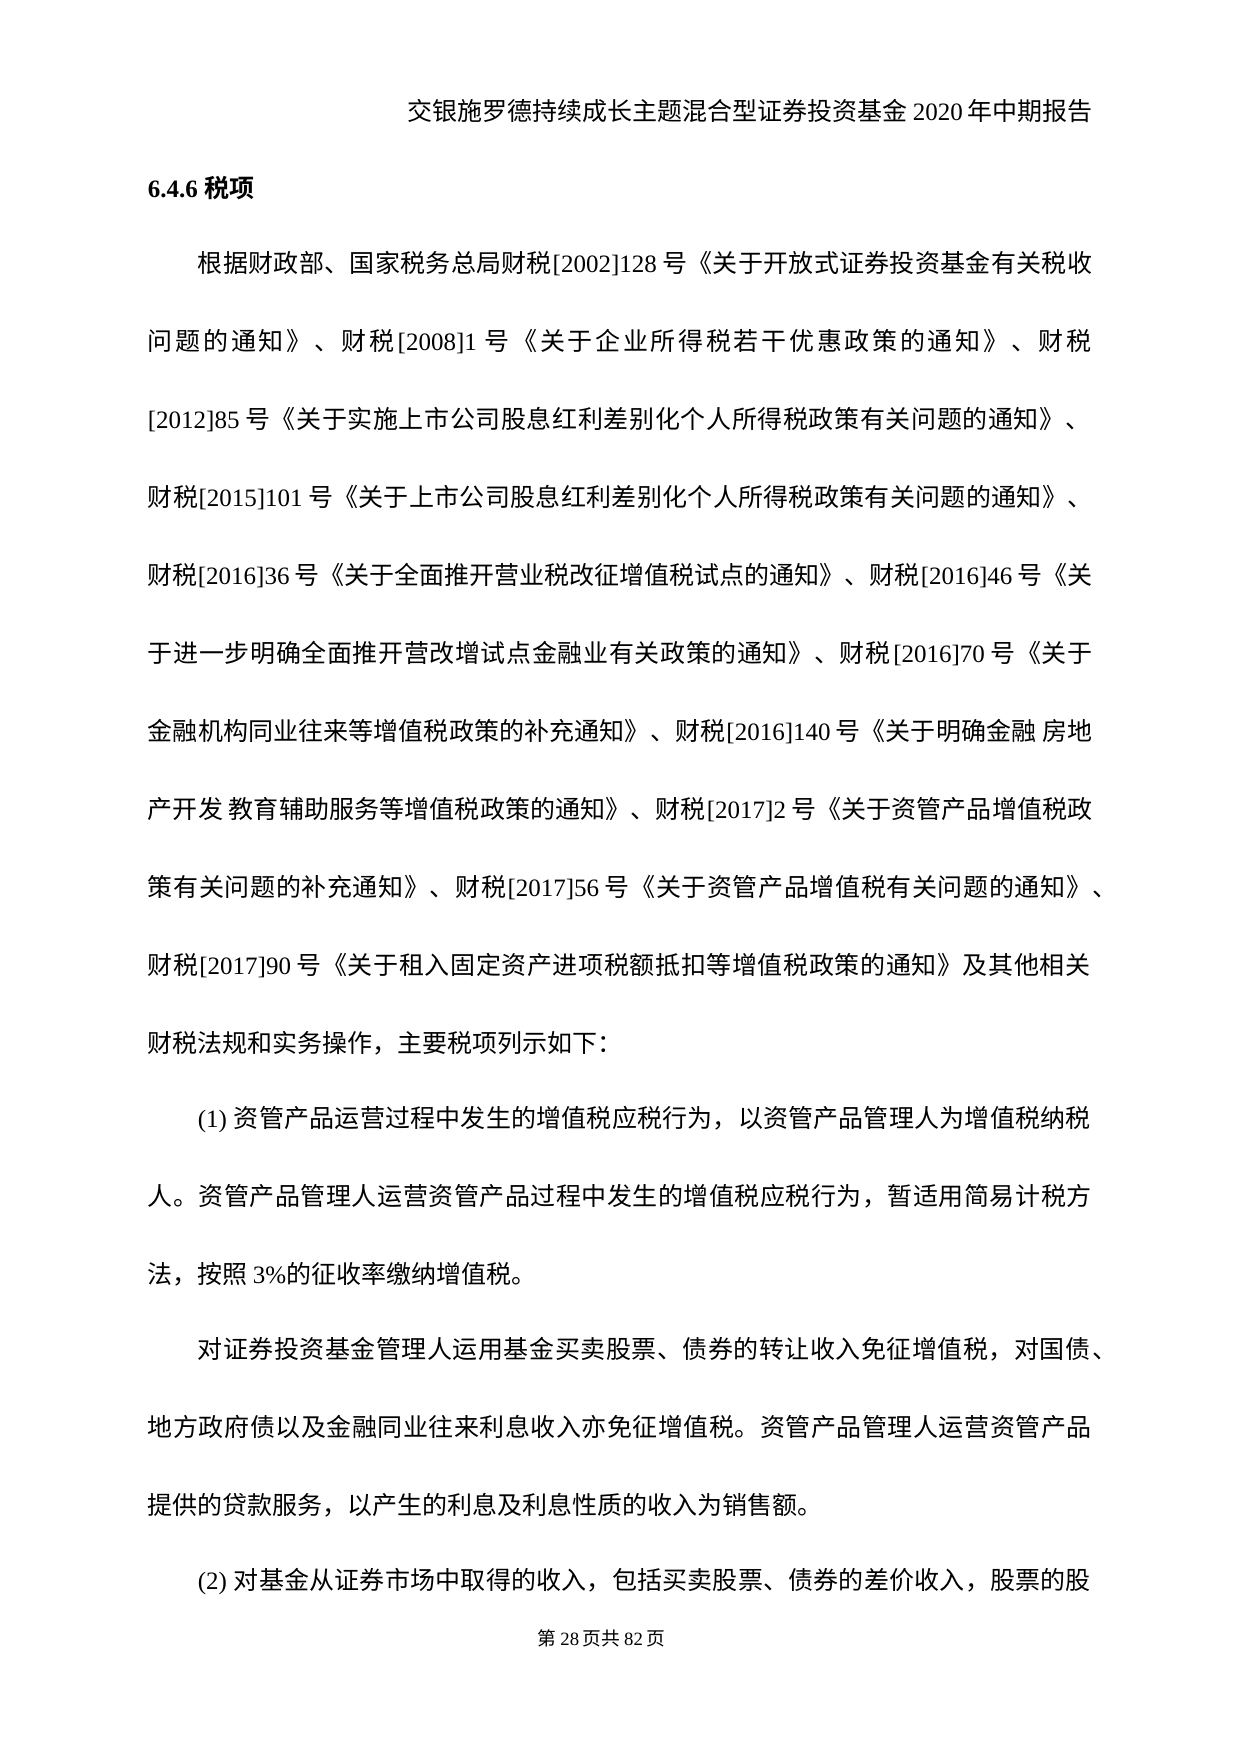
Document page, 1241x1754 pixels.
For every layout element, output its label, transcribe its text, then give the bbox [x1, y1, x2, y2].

text 根据财政部、国家税务总局财税[2002]128号《关于开放式证券投资基金有关税收问题的通知》、财税[2008]1号《关于企业所得税若干优惠政策的通知》、财税[2012]85号《关于实施上市公司股息红利差别化个人所得税政策有关问题的通知》、财税[2015]101号《关于上市公司股息红利差别化个人所得税政策有关问题的通知》、财税[2016]36号《关于全面推开营业税改征增值税试点的通知》、财税[2016]46号《关于进一步明确全面推开营改增试点金融业有关政策的通知》、财税[2016]70号《关于金融机构同业往来等增值税政策的补充通知》、财税[2016]140号《关于明确金融 房地产开发 教育辅助服务等增值税政策的通知》、财税[2017]2号《关于资管产品增值税政策有关问题的补充通知》、财税[2017]56号《关于资管产品增值税有关问题的通知》、财税[2017]90号《关于租入固定资产进项税额抵扣等增值税政策的通知》及其他相关财税法规和实务操作，主要税项列示如下： [148, 229, 1092, 1074]
text (1) 资管产品运营过程中发生的增值税应税行为，以资管产品管理人为增值税纳税人。资管产品管理人运营资管产品过程中发生的增值税应税行为，暂适用简易计税方法，按照3%的征收率缴纳增值税。 [148, 1084, 1092, 1305]
text 对证券投资基金管理人运用基金买卖股票、债券的转让收入免征增值税，对国债、地方政府债以及金融同业往来利息收入亦免征增值税。资管产品管理人运营资管产品提供的贷款服务，以产生的利息及利息性质的收入为销售额。 [148, 1315, 1092, 1536]
text 6.4.6 税项 [148, 154, 1092, 219]
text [148, 1546, 1092, 1611]
